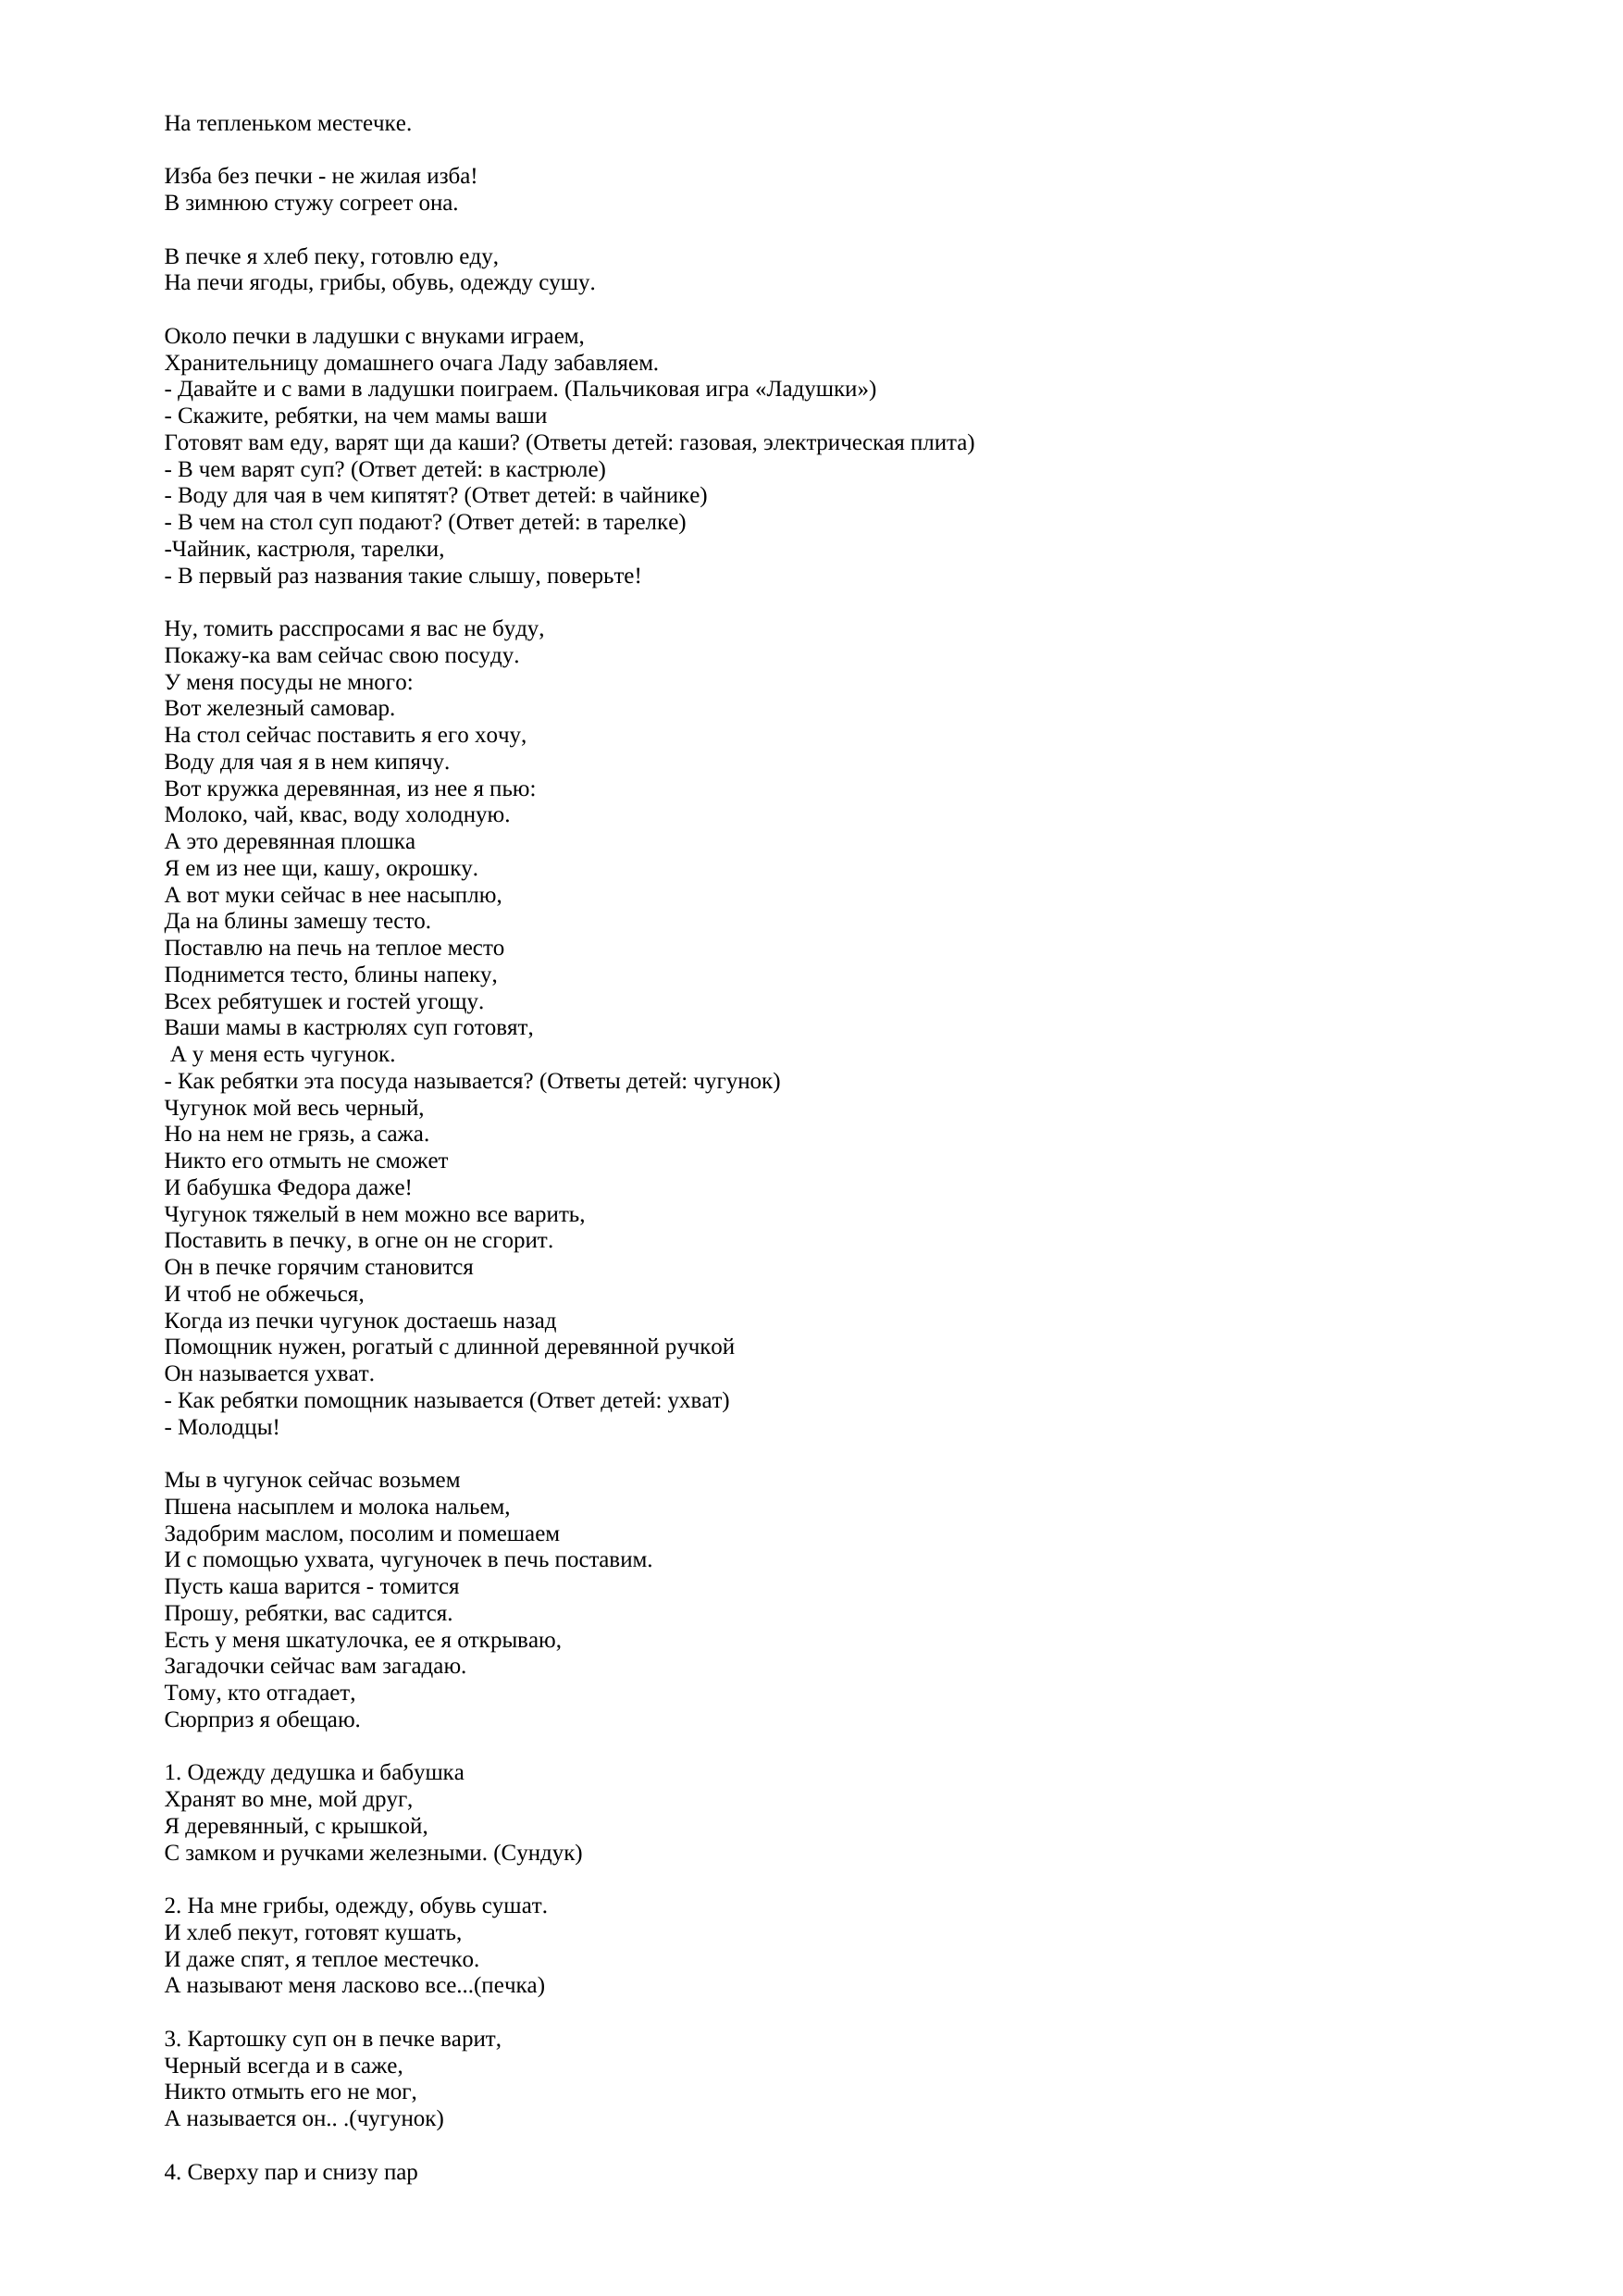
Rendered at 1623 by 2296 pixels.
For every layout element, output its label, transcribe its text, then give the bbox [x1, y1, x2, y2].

text Хранительницу домашнего очага Ладу забавляем. [164, 349, 1541, 376]
text На стол сейчас поставить я его хочу, [164, 721, 1541, 748]
text А называют меня ласково все...(печка) [164, 1972, 1541, 1998]
text Чугунок тяжелый в нем можно все варить, [164, 1200, 1541, 1227]
text В печке я хлеб пеку, готовлю еду, [164, 242, 1541, 269]
text В зимнюю стужу согреет она. [164, 189, 1541, 216]
text Поставить в печку, в огне он не сгорит. [164, 1227, 1541, 1253]
text И бабушка Федора даже! [164, 1173, 1541, 1200]
text - Как ребятки помощник называется (Ответ детей: ухват) [164, 1386, 1541, 1413]
text 3. Картошку суп он в печке варит, [164, 2025, 1541, 2052]
text - В чем варят суп? (Ответ детей: в кастрюле) [164, 455, 1541, 482]
text У меня посуды не много: [164, 668, 1541, 695]
text Задобрим маслом, посолим и помешаем [164, 1520, 1541, 1546]
text Я деревянный, с крышкой, [164, 1812, 1541, 1839]
text Никто отмыть его не мог, [164, 2079, 1541, 2104]
text Поднимется тесто, блины напеку, [164, 961, 1541, 987]
text И даже спят, я теплое местечко. [164, 1945, 1541, 1972]
text Покажу-ка вам сейчас свою посуду. [164, 641, 1541, 668]
text Никто его отмыть не сможет [164, 1147, 1541, 1173]
text Всех ребятушек и гостей угощу. [164, 987, 1541, 1014]
text Чугунок мой весь черный, [164, 1094, 1541, 1121]
text А вот муки сейчас в нее насыплю, [164, 881, 1541, 908]
text Когда из печки чугунок достаешь назад [164, 1307, 1541, 1334]
text Он называется ухват. [164, 1359, 1541, 1386]
text -Чайник, кастрюля, тарелки, [164, 535, 1541, 562]
text С замком и ручками железными. (Сундук) [164, 1839, 1541, 1866]
text Хранят во мне, мой друг, [164, 1785, 1541, 1812]
text Пусть каша варится - томится [164, 1572, 1541, 1599]
text И хлеб пекут, готовят кушать, [164, 1918, 1541, 1945]
text И с помощью ухвата, чугуночек в печь поставим. [164, 1546, 1541, 1572]
text 4. Сверху пар и снизу пар [164, 2158, 1541, 2185]
text Есть у меня шкатулочка, ее я открываю, [164, 1626, 1541, 1653]
text На тепленьком местечке. [164, 109, 1541, 136]
text Черный всегда и в саже, [164, 2052, 1541, 2079]
text Он в печке горячим становится [164, 1253, 1541, 1280]
text Поставлю на печь на теплое место [164, 934, 1541, 961]
text Но на нем не грязь, а сажа. [164, 1121, 1541, 1147]
text А у меня есть чугунок. [164, 1040, 1541, 1067]
text - Как ребятки эта посуда называется? (Ответы детей: чугунок) [164, 1067, 1541, 1094]
text Я ем из нее щи, кашу, окрошку. [164, 854, 1541, 881]
text - В первый раз названия такие слышу, поверьте! [164, 562, 1541, 589]
text Вот кружка деревянная, из нее я пью: [164, 775, 1541, 801]
text Изба без печки - не жилая изба! [164, 163, 1541, 189]
text Сюрприз я обещаю. [164, 1706, 1541, 1732]
text Загадочки сейчас вам загадаю. [164, 1653, 1541, 1679]
text И чтоб не обжечься, [164, 1280, 1541, 1307]
text Около печки в ладушки с внуками играем, [164, 322, 1541, 349]
text Пшена насыплем и молока нальем, [164, 1493, 1541, 1520]
text А это деревянная плошка [164, 827, 1541, 854]
text А называется он.. .(чугунок) [164, 2104, 1541, 2131]
text 2. На мне грибы, одежду, обувь сушат. [164, 1892, 1541, 1918]
text - Давайте и с вами в ладушки поиграем. (Пальчиковая игра «Ладушки») [164, 376, 1541, 402]
text Да на блины замешу тесто. [164, 908, 1541, 934]
text Помощник нужен, рогатый с длинной деревянной ручкой [164, 1334, 1541, 1359]
text Вот железный самовар. [164, 695, 1541, 721]
text 1. Одежду дедушка и бабушка [164, 1759, 1541, 1785]
text На печи ягоды, грибы, обувь, одежду сушу. [164, 269, 1541, 295]
text - В чем на стол суп подают? (Ответ детей: в тарелке) [164, 508, 1541, 535]
text Готовят вам еду, варят щи да каши? (Ответы детей: газовая, электрическая плита) [164, 428, 1541, 455]
text - Скажите, ребятки, на чем мамы ваши [164, 402, 1541, 428]
text Молоко, чай, квас, воду холодную. [164, 801, 1541, 827]
text - Воду для чая в чем кипятят? (Ответ детей: в чайнике) [164, 482, 1541, 508]
text Ваши мамы в кастрюлях суп готовят, [164, 1014, 1541, 1040]
text Мы в чугунок сейчас возьмем [164, 1466, 1541, 1493]
text Воду для чая я в нем кипячу. [164, 748, 1541, 775]
text Прошу, ребятки, вас садится. [164, 1599, 1541, 1626]
text Ну, томить расспросами я вас не буду, [164, 614, 1541, 641]
text Тому, кто отгадает, [164, 1679, 1541, 1706]
text - Молодцы! [164, 1413, 1541, 1440]
